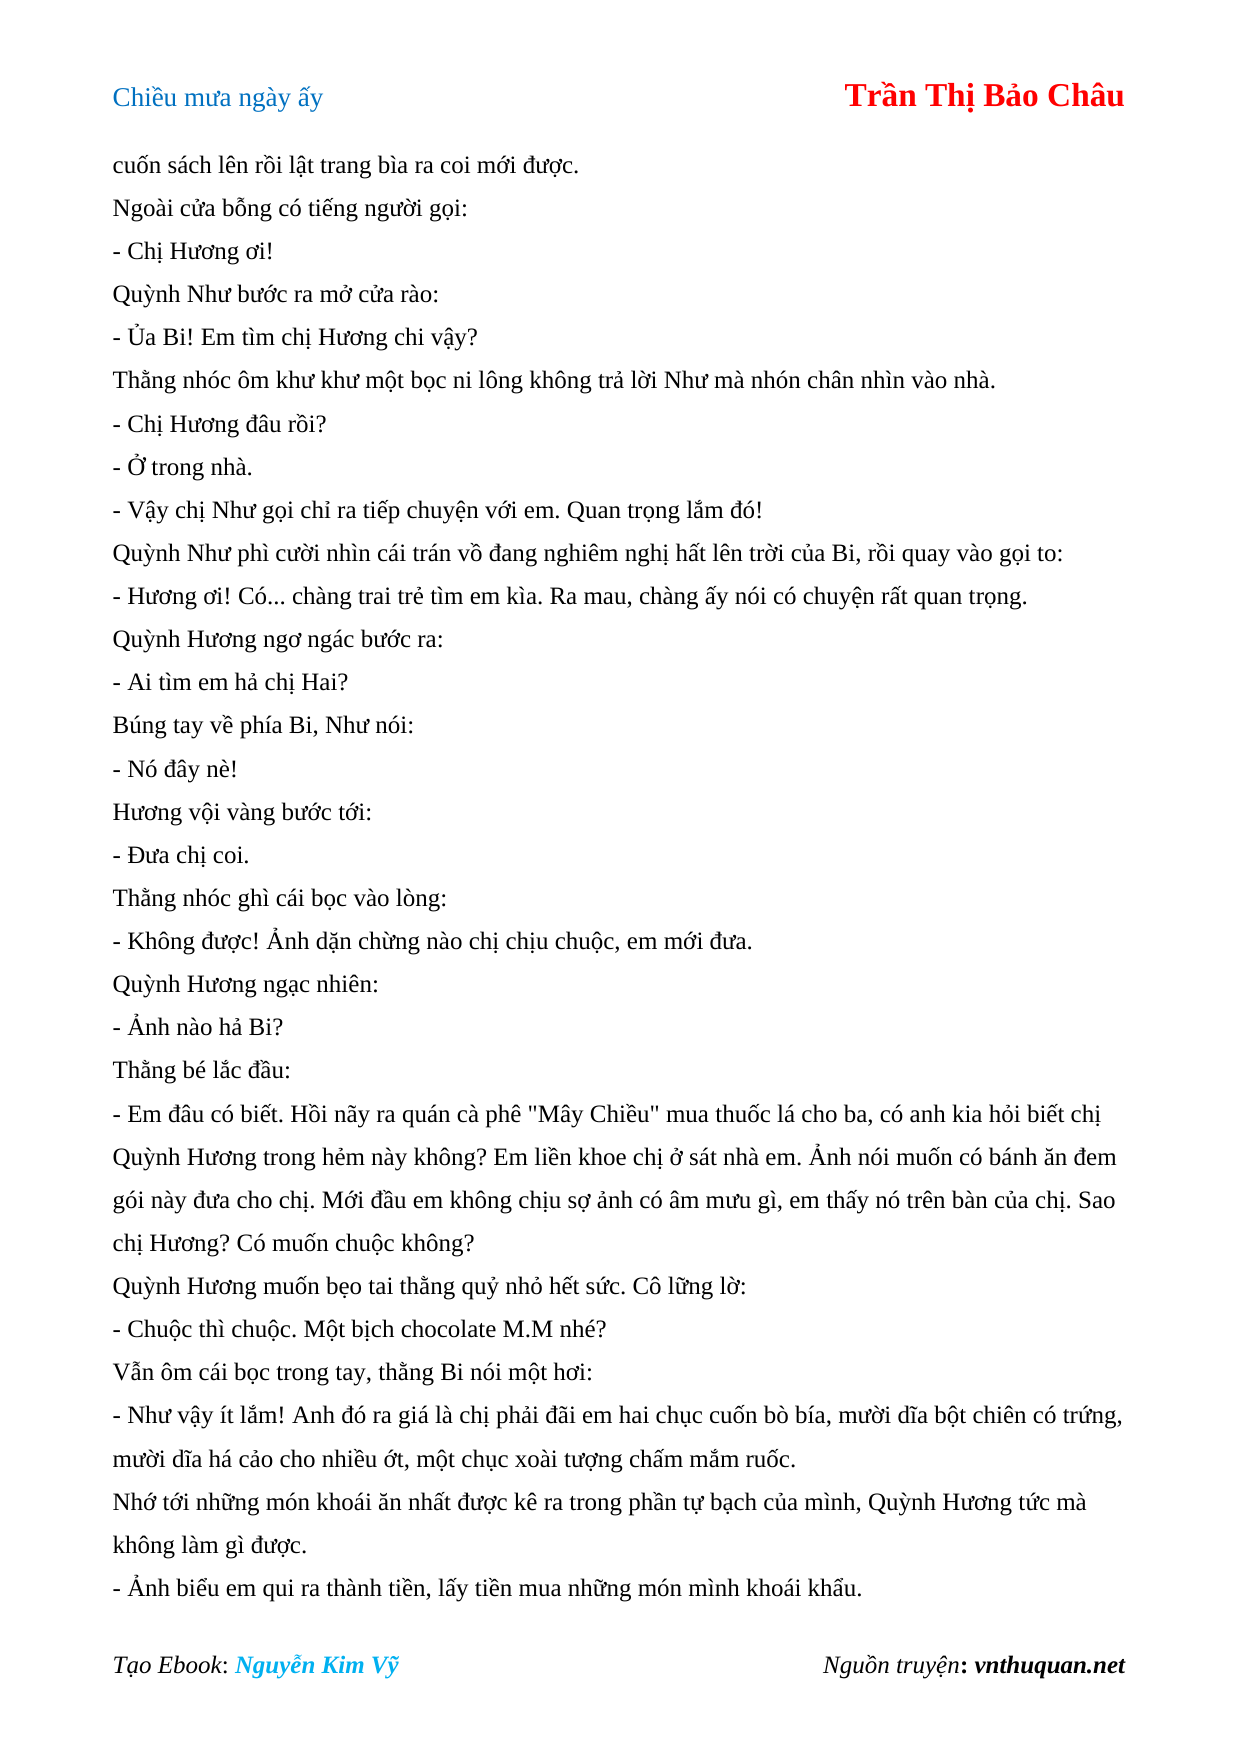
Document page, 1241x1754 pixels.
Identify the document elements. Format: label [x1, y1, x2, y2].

text [112, 150, 1128, 1602]
